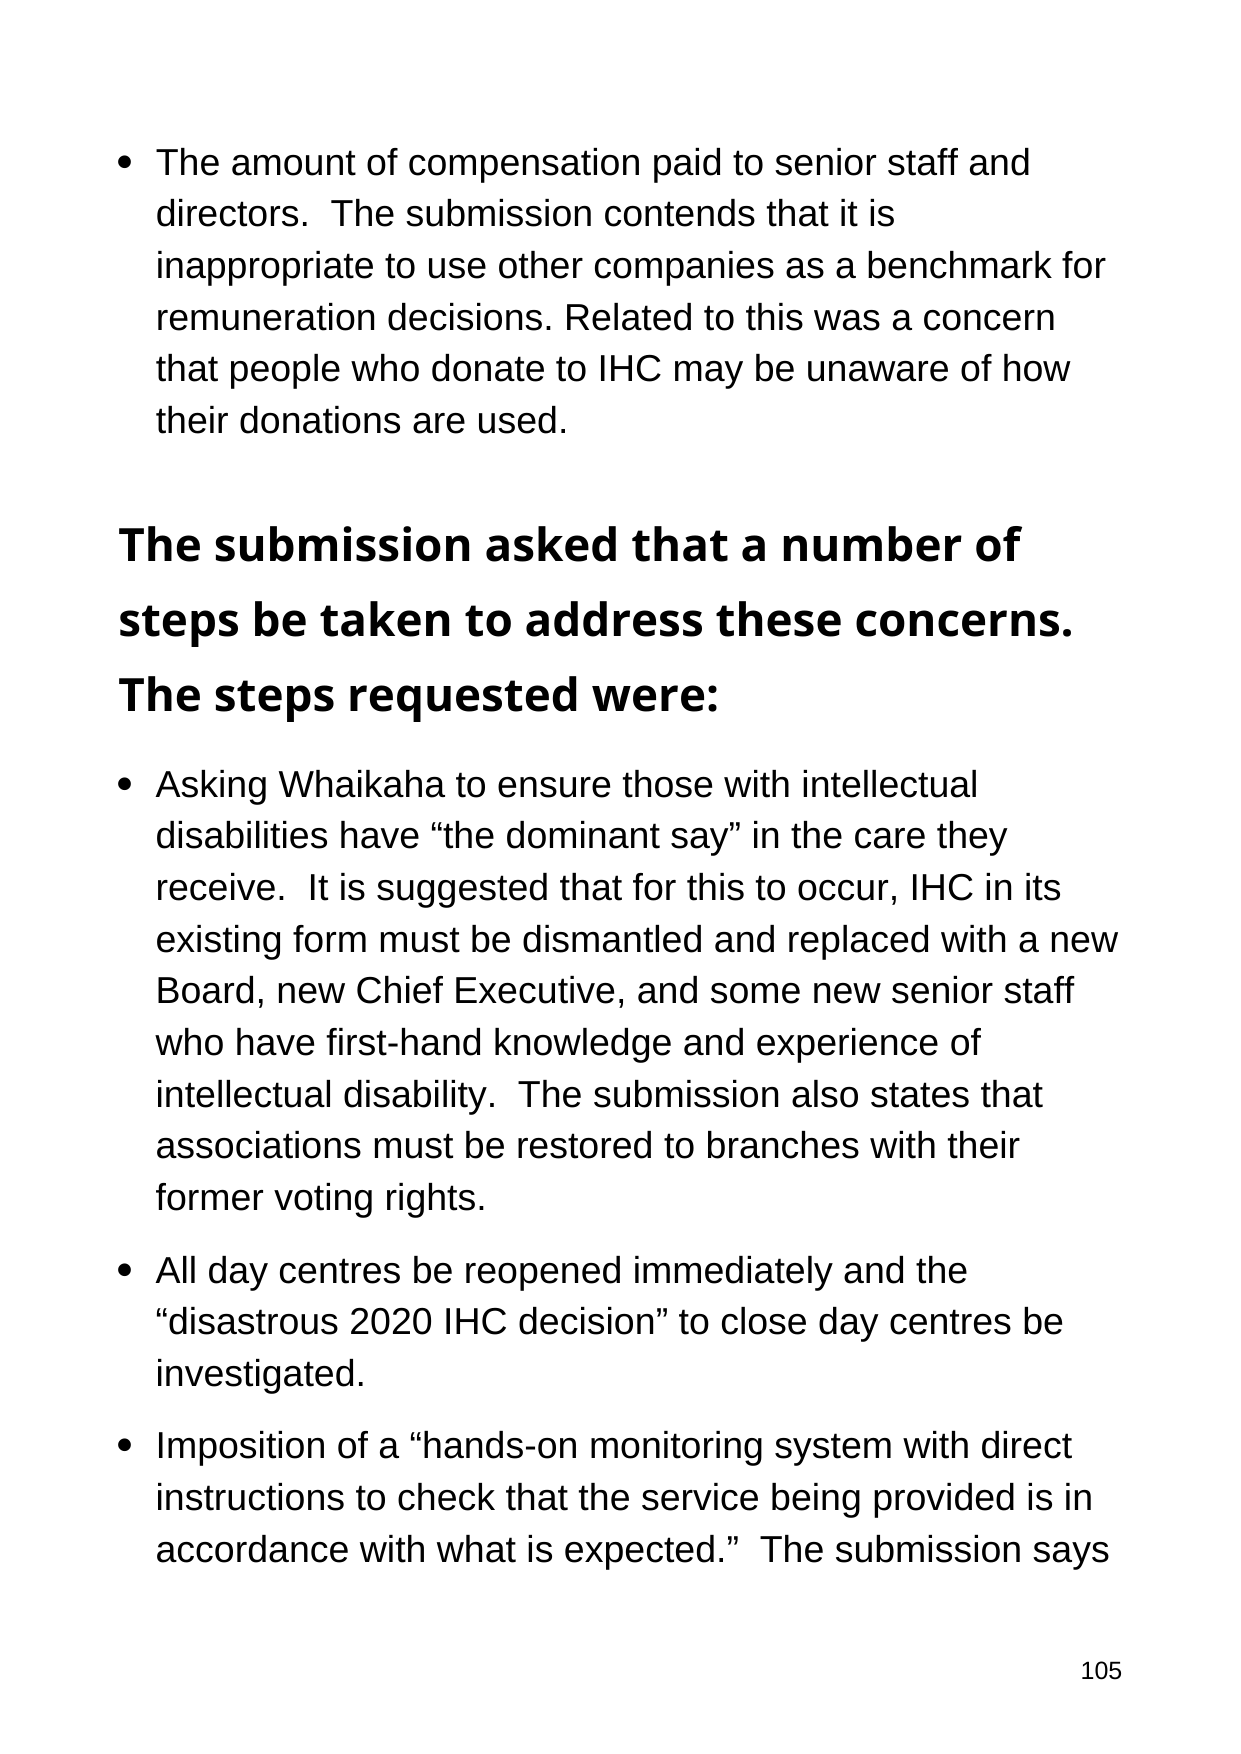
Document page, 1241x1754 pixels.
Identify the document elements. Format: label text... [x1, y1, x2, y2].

list Asking Whaikaha to ensure those with intellectual disabilities have “the dominant say” in the care they receive. It is suggested that for this to occur, IHC in its existing form must be dismantled and replaced with a new Board, new Chief Executive, and some new senior staff who have first-hand knowledge and experience of intellectual disability. The submission also states that associations must be restored to branches with their former voting rights. [118, 762, 1122, 1218]
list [118, 1424, 1122, 1570]
list The amount of compensation paid to senior staff and directors. The submission contends that it is inappropriate to use other companies as a benchmark for remuneration decisions. Related to this was a concern that people who donate to IHC may be unaware of how their donations are used. [118, 140, 1122, 441]
subtitle The submission asked that a number of steps be taken to address these concerns. The steps requested were: [118, 512, 1122, 724]
list All day centres be reopened immediately and the “disastrous 2020 IHC decision” to close day centres be investigated. [118, 1248, 1122, 1394]
